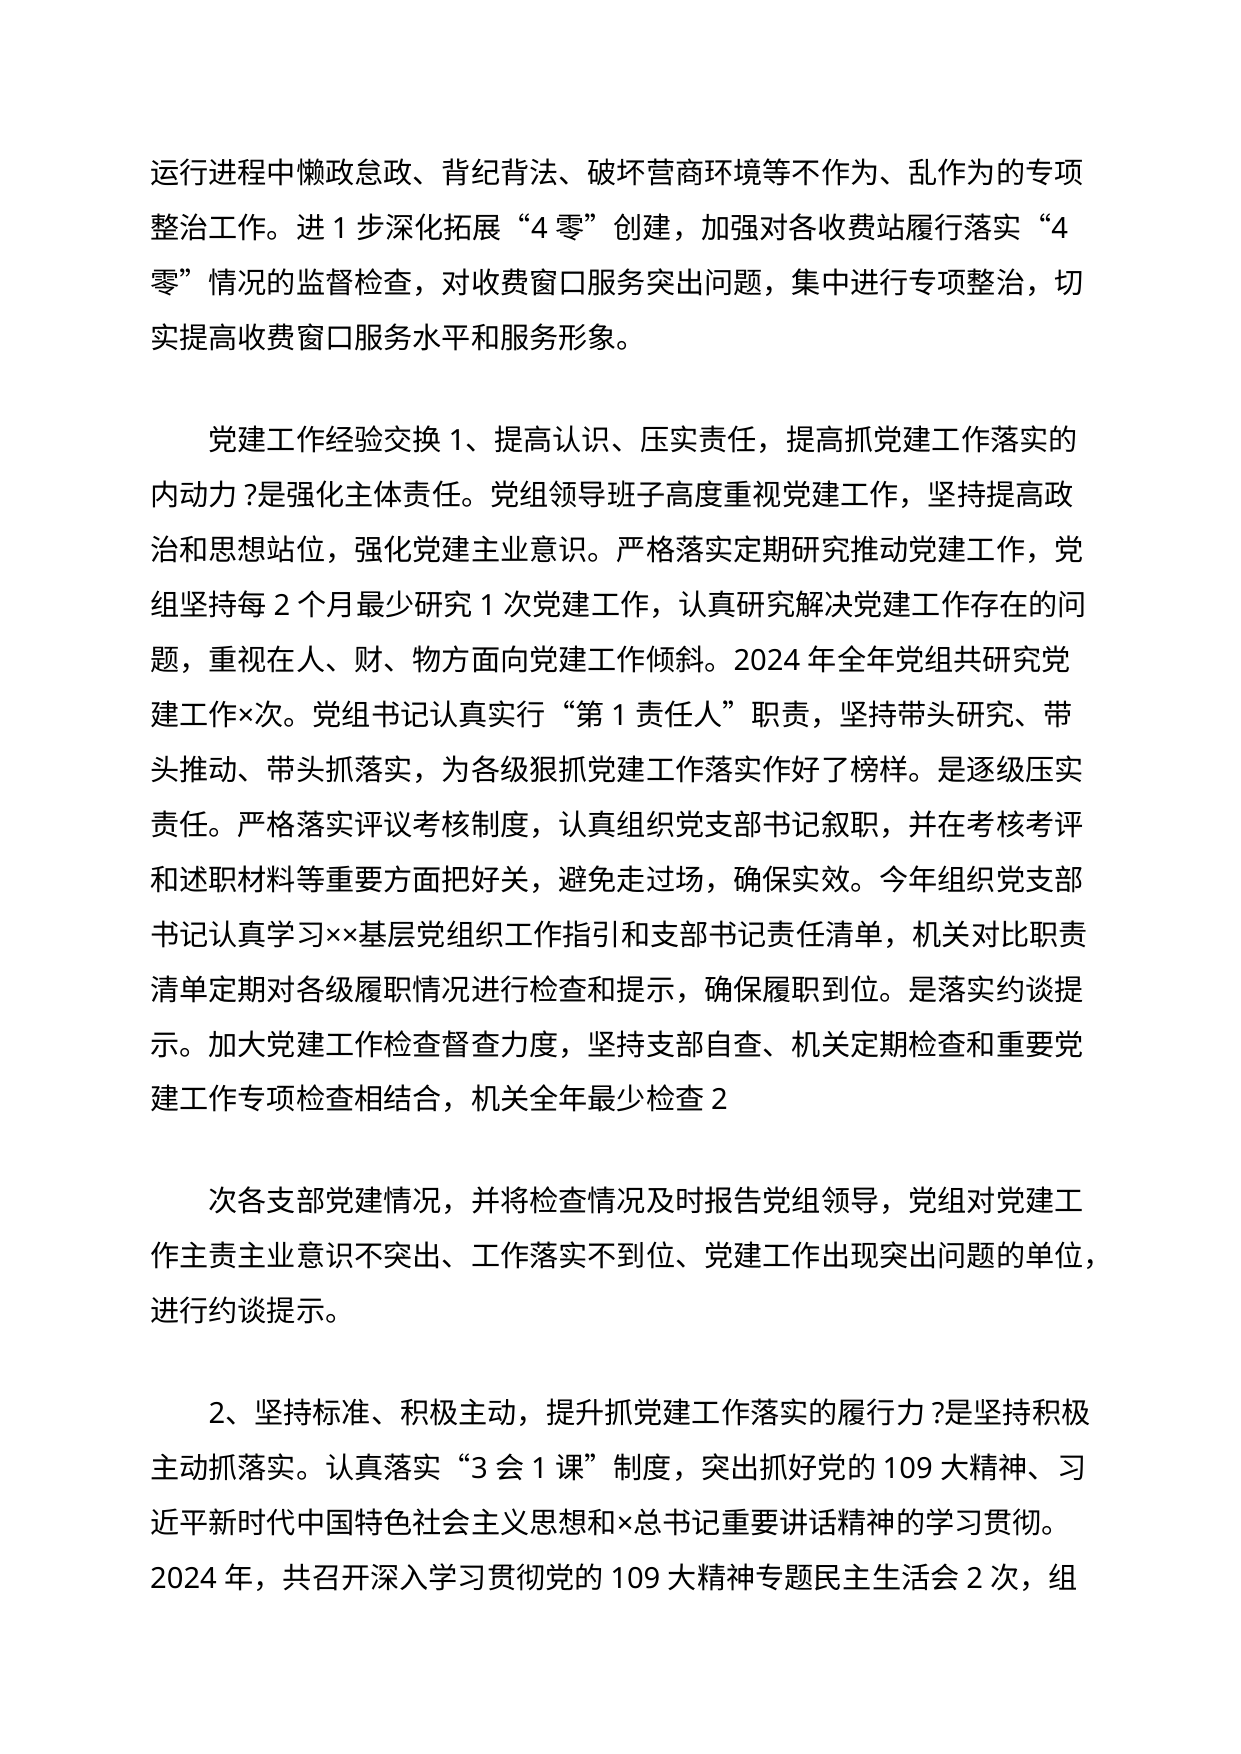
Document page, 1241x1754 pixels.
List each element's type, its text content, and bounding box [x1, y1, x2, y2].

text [150, 150, 1090, 357]
text 次各支部党建情况，并将检查情况及时报告党组领导，党组对党建工作主责主业意识不突出、工作落实不到位、党建工作出现突出问题的单位，进行约谈提示。 [150, 1178, 1090, 1330]
text 党建工作经验交换 1、提高认识、压实责任，提高抓党建工作落实的内动力 ?是强化主体责任。党组领导班子高度重视党建工作，坚持提高政治和思想站位，强化党建主业意识。严格落实定期研究推动党建工作，党组坚持每 2 个月最少研究 1 次党建工作，认真研究解决党建工作存在的问题，重视在人、财、物方面向党建工作倾斜。2024 年全年党组共研究党建工作×次。党组书记认真实行“第 1 责任人”职责，坚持带头研究、带头推动、带头抓落实，为各级狠抓党建工作落实作好了榜样。是逐级压实责任。严格落实评议考核制度，认真组织党支部书记叙职，并在考核考评和述职材料等重要方面把好关，避免走过场，确保实效。今年组织党支部书记认真学习××基层党组织工作指引和支部书记责任清单，机关对比职责清单定期对各级履职情况进行检查和提示，确保履职到位。是落实约谈提示。加大党建工作检查督查力度，坚持支部自查、机关定期检查和重要党建工作专项检查相结合，机关全年最少检查 2 [150, 417, 1090, 1118]
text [150, 1389, 1090, 1597]
